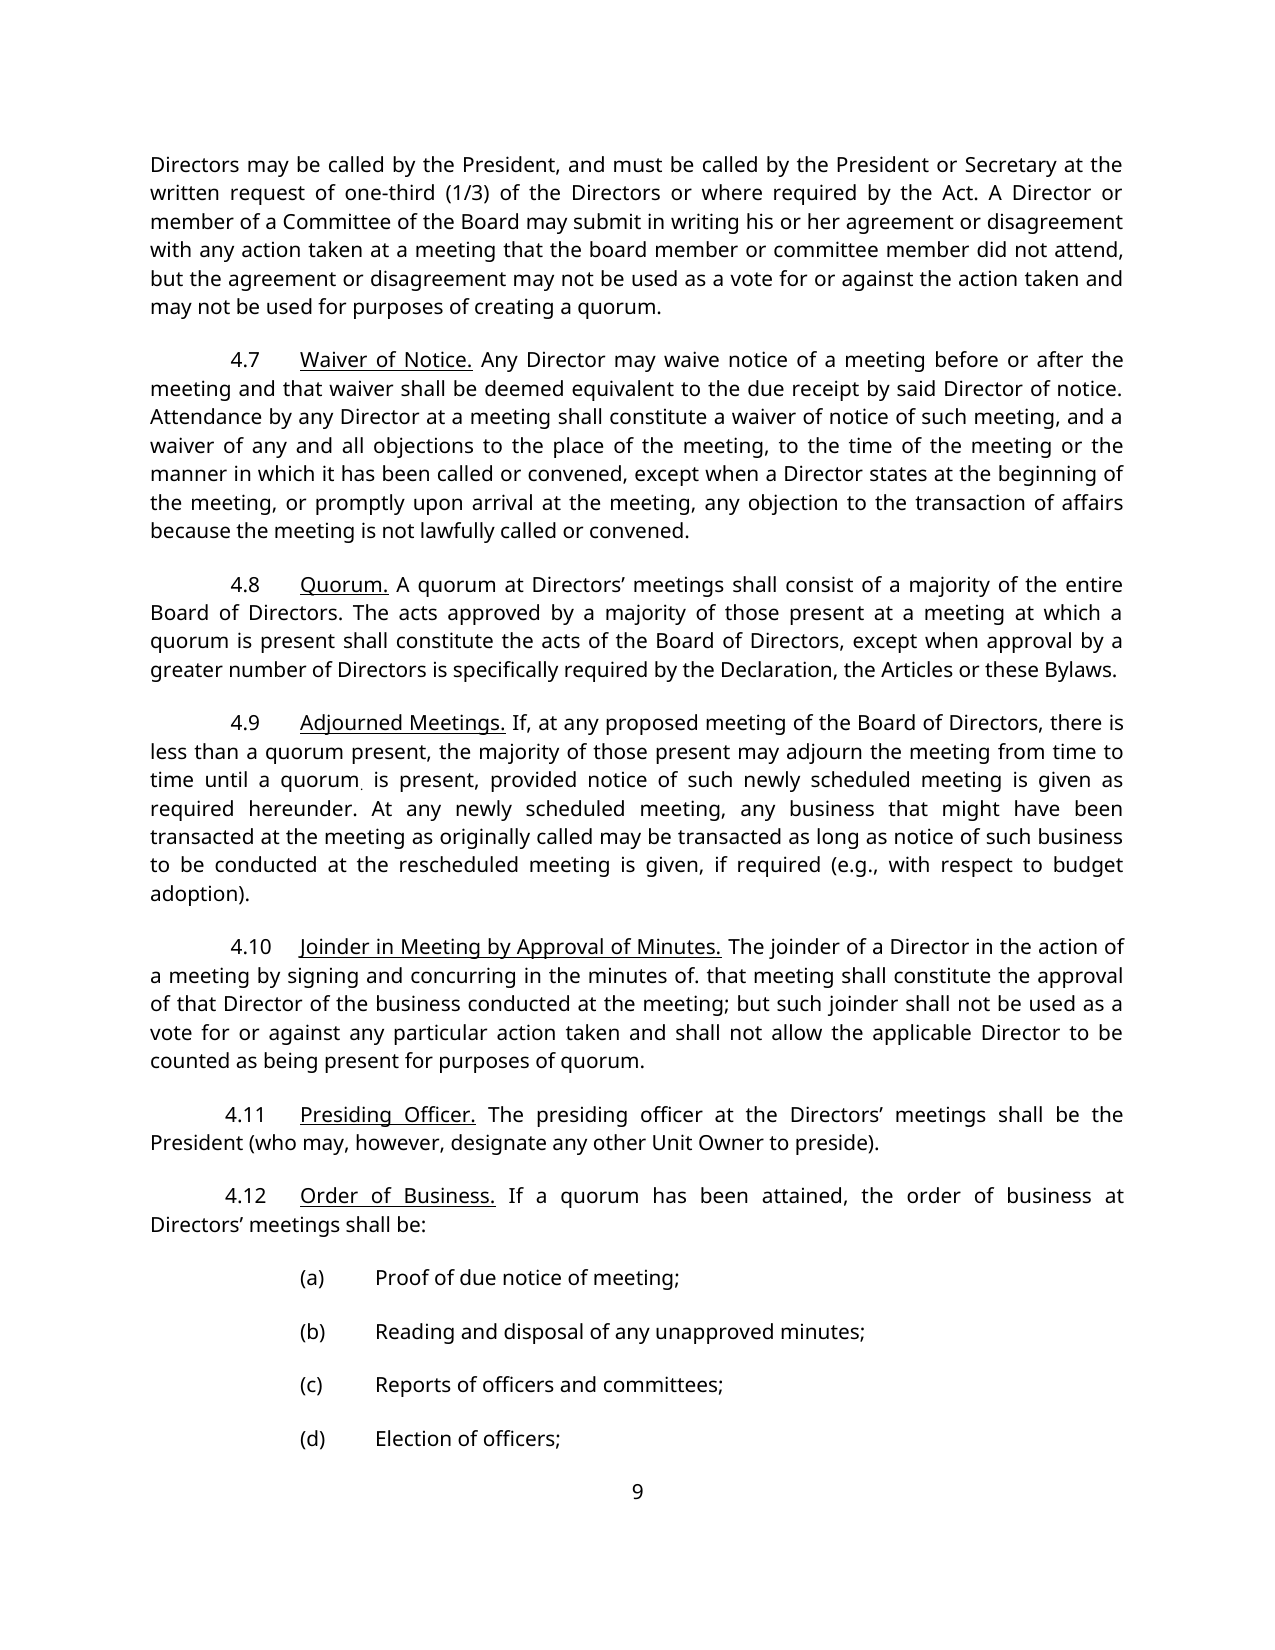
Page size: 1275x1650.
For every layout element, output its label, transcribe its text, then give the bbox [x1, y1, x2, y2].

text 4.7 Waiver of Notice. Any Director may waive notice of a meeting before or after the meeting and that waiver shall be deemed equivalent to the due receipt by said Director of notice. Attendance by any Director at a meeting shall constitute a waiver of notice of such meeting, and a waiver of any and all objections to the place of the meeting, to the time of the meeting or the manner in which it has been called or convened, except when a Director states at the beginning of the meeting, or promptly upon arrival at the meeting, any objection to the transaction of affairs because the meeting is not lawfully called or convened. [150, 346, 1125, 545]
text 4.8 Quorum. A quorum at Directors’ meetings shall consist of a majority of the entire Board of Directors. The acts approved by a majority of those present at a meeting at which a quorum is present shall constitute the acts of the Board of Directors, except when approval by a greater number of Directors is specifically required by the Declaration, the Articles or these Bylaws. [150, 570, 1125, 683]
list Reports of officers and committees; [300, 1370, 1125, 1399]
text 4.9 Adjourned Meetings. If, at any proposed meeting of the Board of Directors, there is less than a quorum present, the majority of those present may adjourn the meeting from time to time until a quorum. is present, provided notice of such newly scheduled meeting is given as required hereunder. At any newly scheduled meeting, any business that might have been transacted at the meeting as originally called may be transacted as long as notice of such business to be conducted at the rescheduled meeting is given, if required (e.g., with respect to budget adoption). [150, 708, 1125, 907]
list Election of officers; [300, 1424, 1125, 1452]
list Reading and disposal of any unapproved minutes; [300, 1317, 1125, 1345]
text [150, 150, 1125, 321]
text 4.11 Presiding Officer. The presiding officer at the Directors’ meetings shall be the President (who may, however, designate any other Unit Owner to preside). [150, 1100, 1125, 1157]
text 4.10 Joinder in Meeting by Approval of Minutes. The joinder of a Director in the action of a meeting by signing and concurring in the minutes of. that meeting shall constitute the approval of that Director of the business conducted at the meeting; but such joinder shall not be used as a vote for or against any particular action taken and shall not allow the applicable Director to be counted as being present for purposes of quorum. [150, 932, 1125, 1075]
list Proof of due notice of meeting; [300, 1263, 1125, 1292]
text 4.12 Order of Business. If a quorum has been attained, the order of business at Directors’ meetings shall be: [150, 1182, 1125, 1238]
